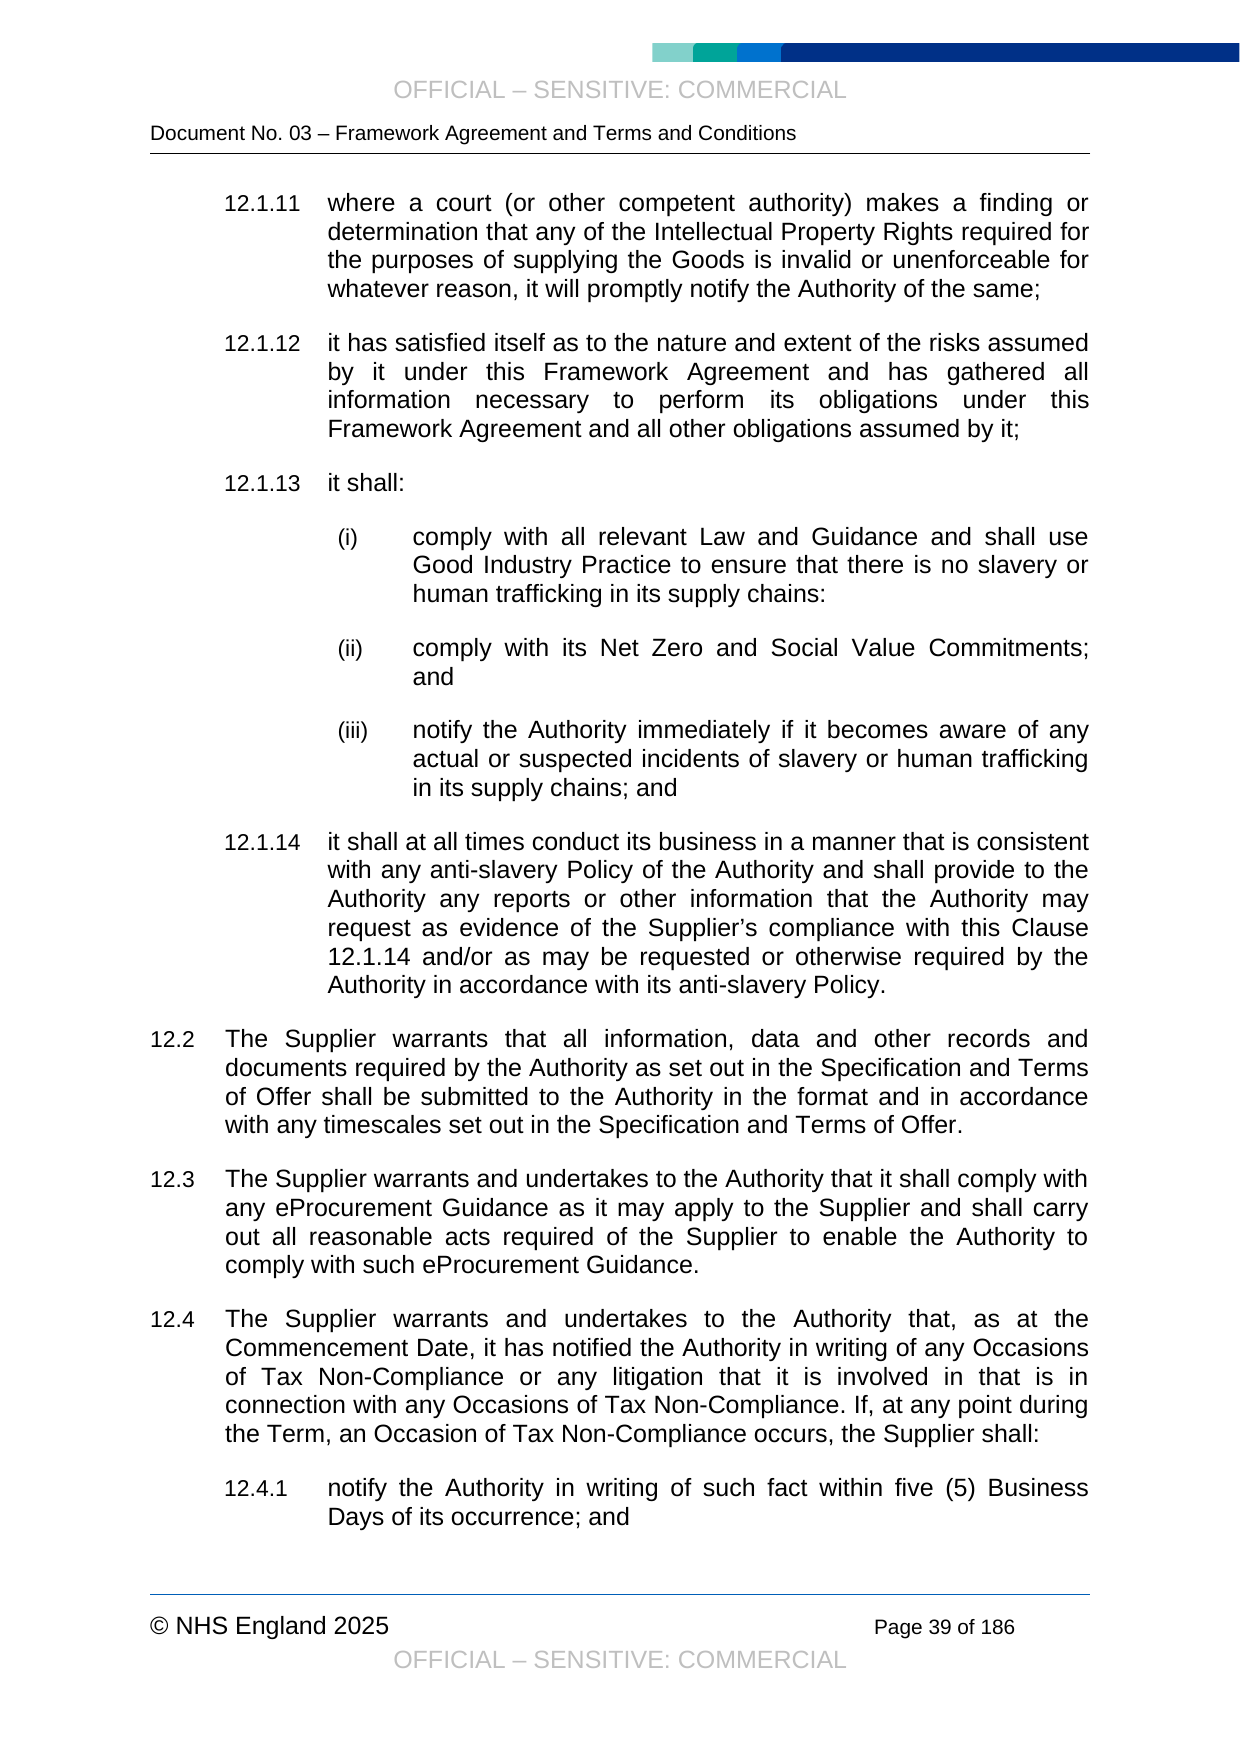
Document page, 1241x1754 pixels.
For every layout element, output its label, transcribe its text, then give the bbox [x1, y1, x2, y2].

subtitle comply with all relevant Law and Guidance and shall use Good Industry Practice to ensure that there is no slavery or human trafficking in its supply chains: [337, 522, 1090, 608]
subtitle it shall: [224, 468, 1090, 497]
subtitle notify the Authority in writing of such fact within five (5) Business Days of its occurrence; and [224, 1473, 1090, 1530]
subtitle The Supplier warrants and undertakes to the Authority that, as at the Commencement Date, it has notified the Authority in writing of any Occasions of Tax Non-Compliance or any litigation that it is involved in that is in connection with any Occasions of Tax Non-Compliance. If, at any point during the Term, an Occasion of Tax Non-Compliance occurs, the Supplier shall: [150, 1304, 1090, 1448]
subtitle comply with its Net Zero and Social Value Commitments; and [337, 633, 1090, 690]
subtitle it shall at all times conduct its business in a manner that is consistent with any anti-slavery Policy of the Authority and shall provide to the Authority any reports or other information that the Authority may request as evidence of the Supplier’s compliance with this Clause 12.1.14 and/or as may be requested or otherwise required by the Authority in accordance with its anti-slavery Policy. [224, 827, 1090, 999]
subtitle where a court (or other competent authority) makes a finding or determination that any of the Intellectual Property Rights required for the purposes of supplying the Goods is invalid or unenforceable for whatever reason, it will promptly notify the Authority of the same; [224, 188, 1090, 303]
subtitle notify the Authority immediately if it becomes aware of any actual or suspected incidents of slavery or human trafficking in its supply chains; and [337, 715, 1090, 802]
subtitle it has satisfied itself as to the nature and extent of the risks assumed by it under this Framework Agreement and has gathered all information necessary to perform its obligations under this Framework Agreement and all other obligations assumed by it; [224, 328, 1090, 443]
subtitle The Supplier warrants that all information, data and other records and documents required by the Authority as set out in the Specification and Terms of Offer shall be submitted to the Authority in the format and in accordance with any timescales set out in the Specification and Terms of Offer. [150, 1024, 1090, 1139]
subtitle The Supplier warrants and undertakes to the Authority that it shall comply with any eProcurement Guidance as it may apply to the Supplier and shall carry out all reasonable acts required of the Supplier to enable the Authority to comply with such eProcurement Guidance. [150, 1164, 1090, 1279]
